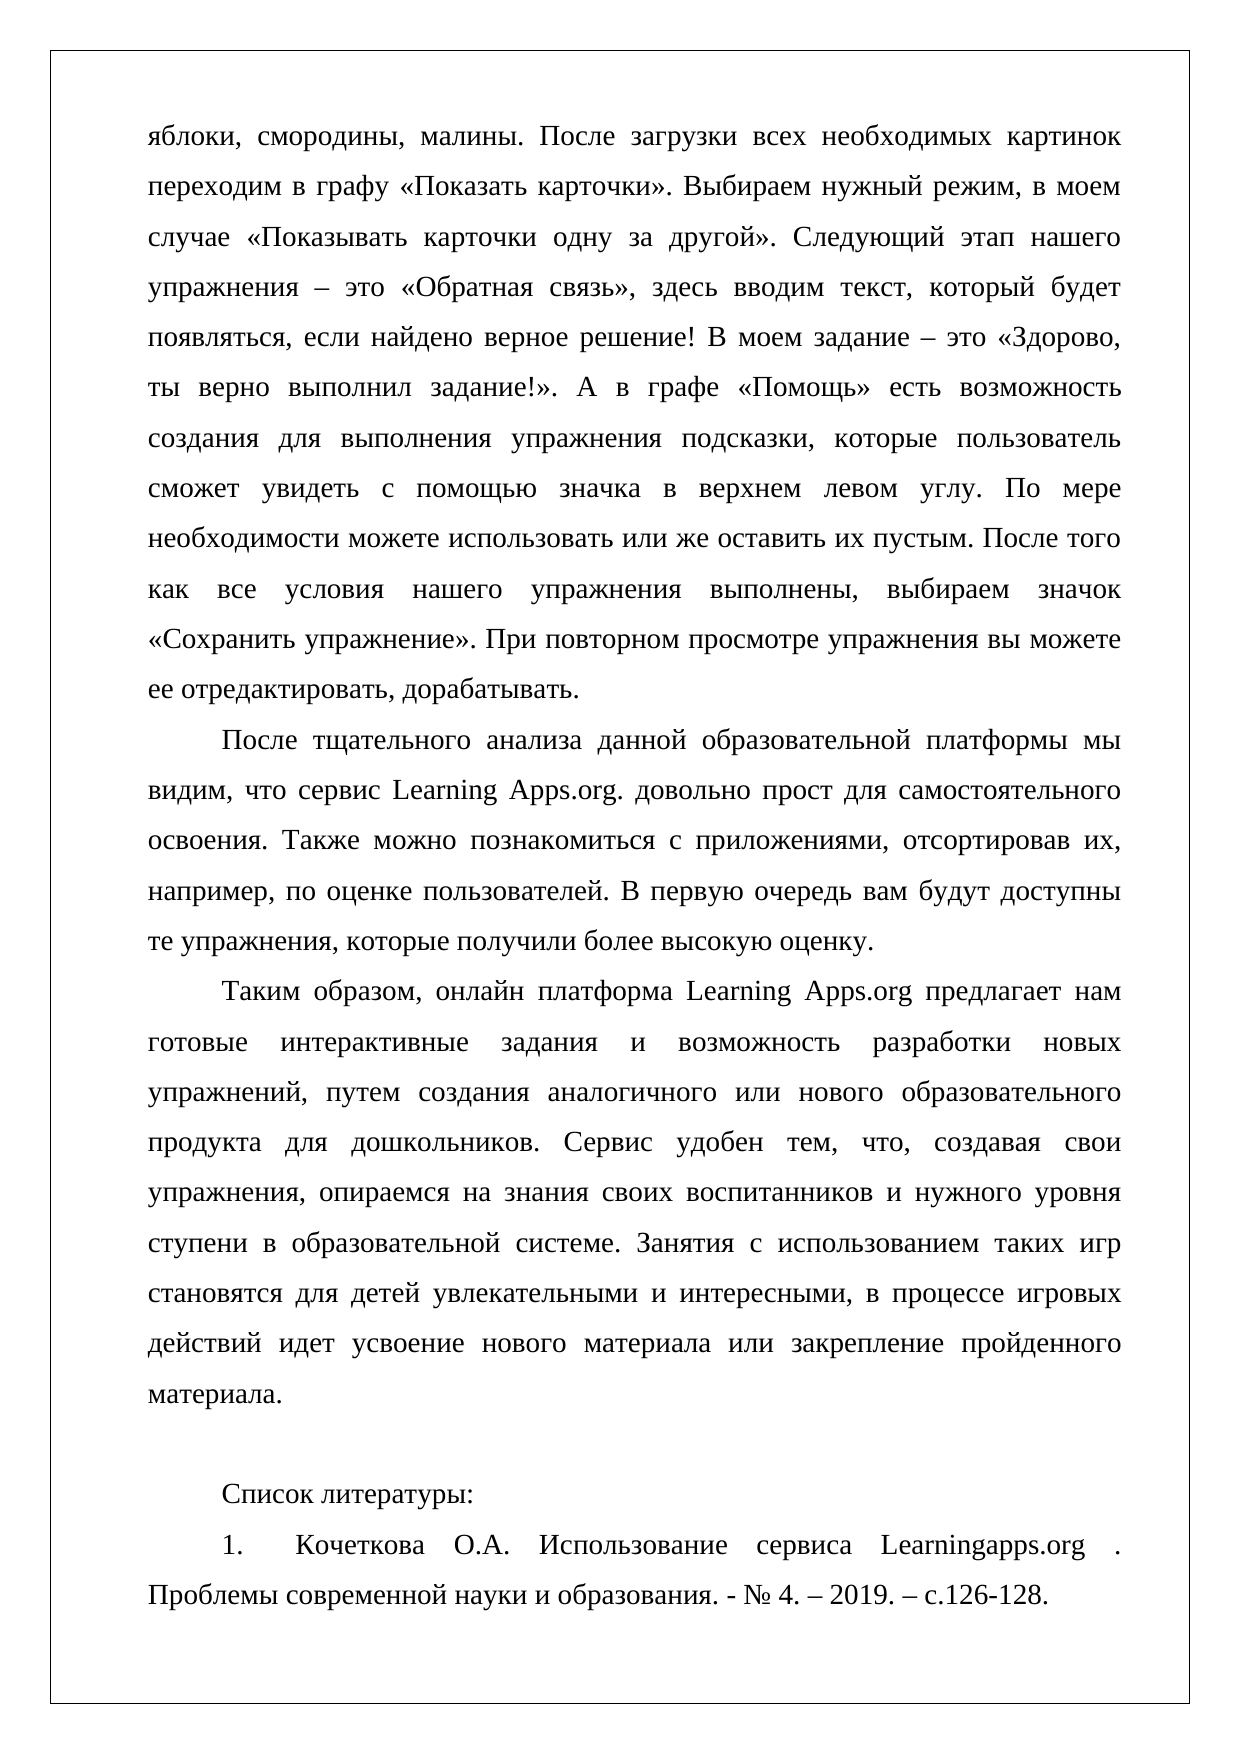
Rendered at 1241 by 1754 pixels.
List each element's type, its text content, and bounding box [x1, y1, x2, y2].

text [148, 118, 1122, 705]
text Список литературы: [148, 1476, 1122, 1510]
text После тщательного анализа данной образовательной платформы мы видим, что сервис Learning Apps.org. довольно прост для самостоятельного освоения. Также можно познакомиться с приложениями, отсортировав их, например, по оценке пользователей. В первую очередь вам будут доступны те упражнения, которые получили более высокую оценку. [148, 722, 1122, 957]
text Таким образом, онлайн платформа Learning Apps.org предлагает нам готовые интерактивные задания и возможность разработки новых упражнений, путем создания аналогичного или нового образовательного продукта для дошкольников. Сервис удобен тем, что, создавая свои упражнения, опираемся на знания своих воспитанников и нужного уровня ступени в образовательной системе. Занятия с использованием таких игр становятся для детей увлекательными и интересными, в процессе игровых действий идет усвоение нового материала или закрепление пройденного материала. [148, 973, 1122, 1409]
list Кочеткова О.А. Использование сервиса Learningapps.org . Проблемы современной науки и образования. - № 4. – 2019. – с.126-128. [148, 1527, 1122, 1611]
